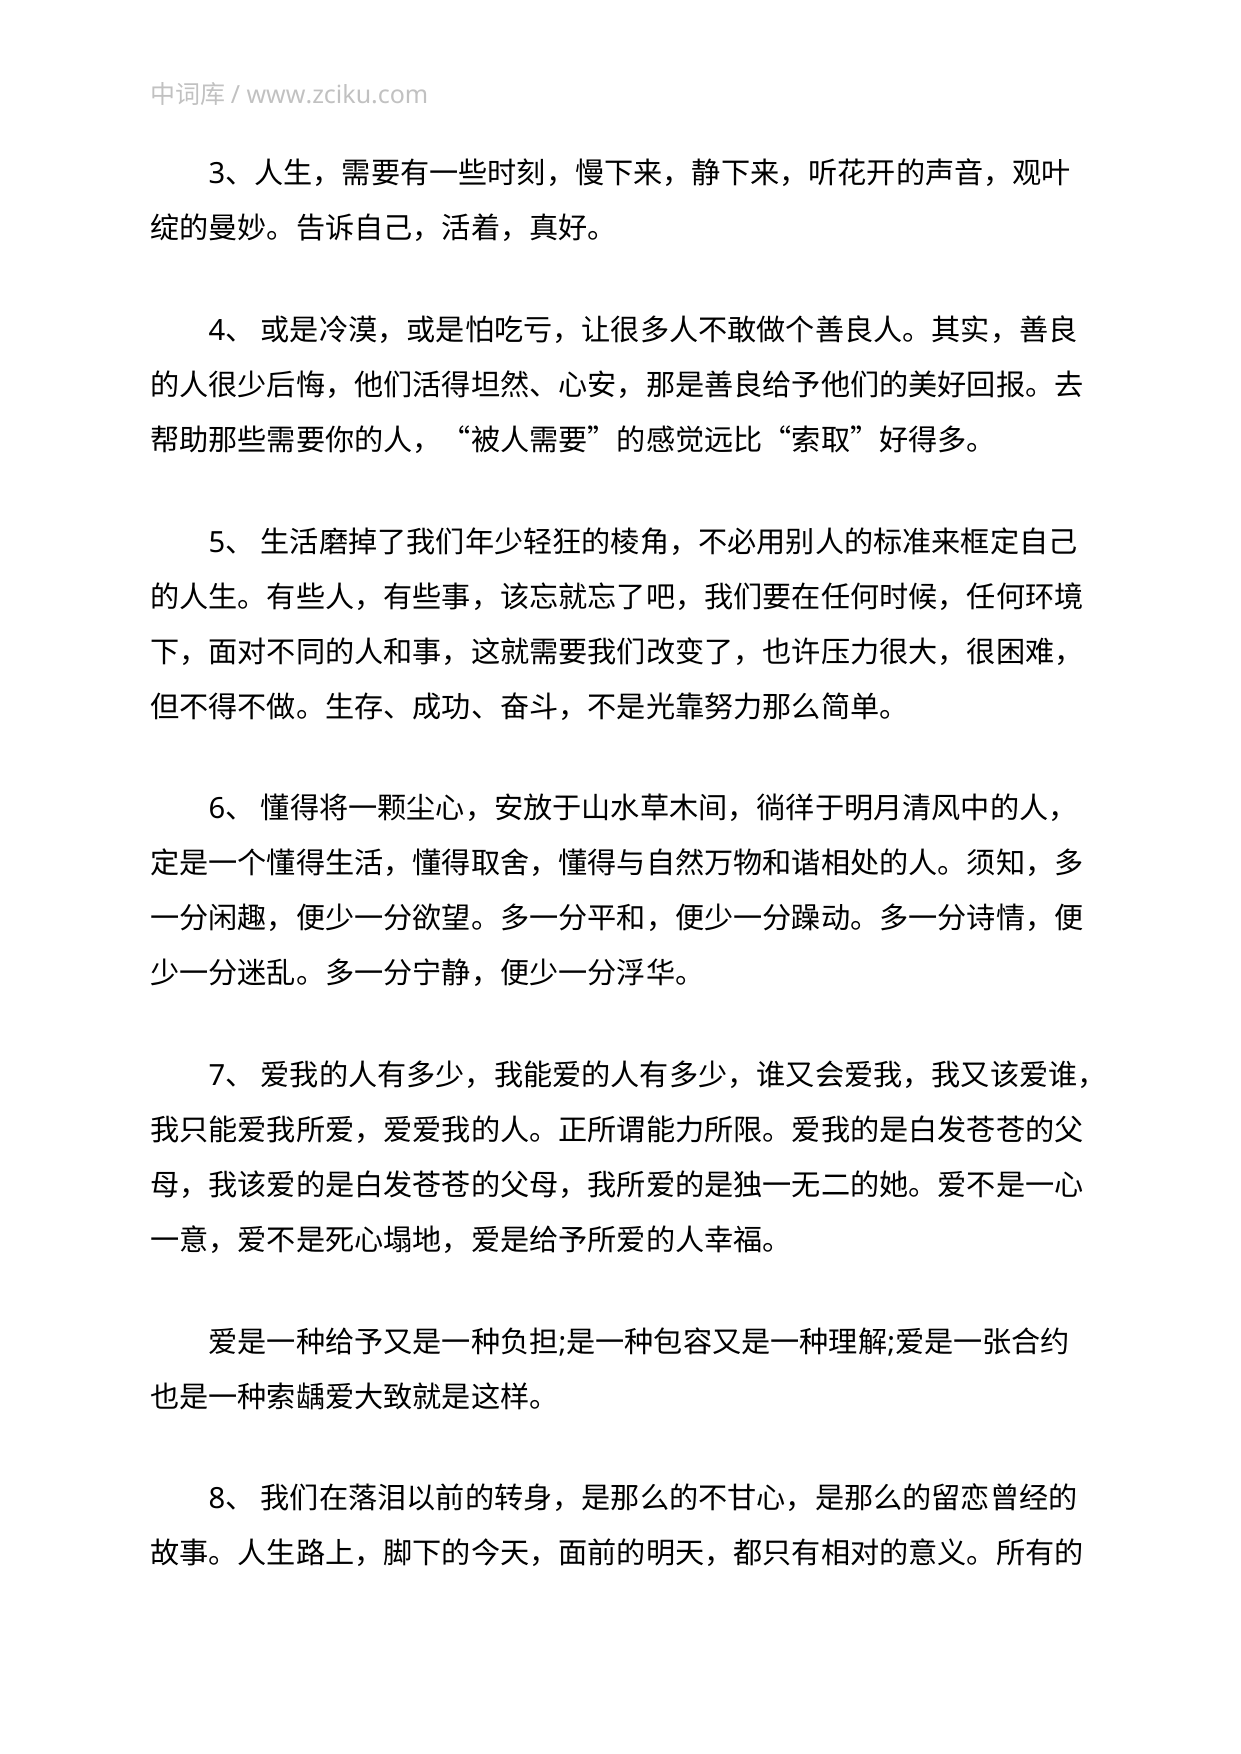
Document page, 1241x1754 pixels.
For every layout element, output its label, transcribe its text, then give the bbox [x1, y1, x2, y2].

text 7、 爱我的人有多少，我能爱的人有多少，谁又会爱我，我又该爱谁，我只能爱我所爱，爱爱我的人。正所谓能力所限。爱我的是白发苍苍的父母，我该爱的是白发苍苍的父母，我所爱的是独一无二的她。爱不是一心一意，爱不是死心塌地，爱是给予所爱的人幸福。 [150, 1052, 1090, 1259]
text 爱是一种给予又是一种负担;是一种包容又是一种理解;爱是一张合约也是一种索龋爱大致就是这样。 [150, 1318, 1090, 1415]
text 6、 懂得将一颗尘心，安放于山水草木间，徜徉于明月清风中的人，定是一个懂得生活，懂得取舍，懂得与自然万物和谐相处的人。须知，多一分闲趣，便少一分欲望。多一分平和，便少一分躁动。多一分诗情，便少一分迷乱。多一分宁静，便少一分浮华。 [150, 785, 1090, 992]
text 5、 生活磨掉了我们年少轻狂的棱角，不必用别人的标准来框定自己的人生。有些人，有些事，该忘就忘了吧，我们要在任何时候，任何环境下，面对不同的人和事，这就需要我们改变了，也许压力很大，很困难，但不得不做。生存、成功、奋斗，不是光靠努力那么简单。 [150, 518, 1090, 726]
text 3、人生，需要有一些时刻，慢下来，静下来，听花开的声音，观叶绽的曼妙。告诉自己，活着，真好。 [150, 150, 1090, 247]
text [150, 1475, 1090, 1572]
text 4、 或是冷漠，或是怕吃亏，让很多人不敢做个善良人。其实，善良的人很少后悔，他们活得坦然、心安，那是善良给予他们的美好回报。去帮助那些需要你的人，“被人需要”的感觉远比“索取”好得多。 [150, 307, 1090, 459]
